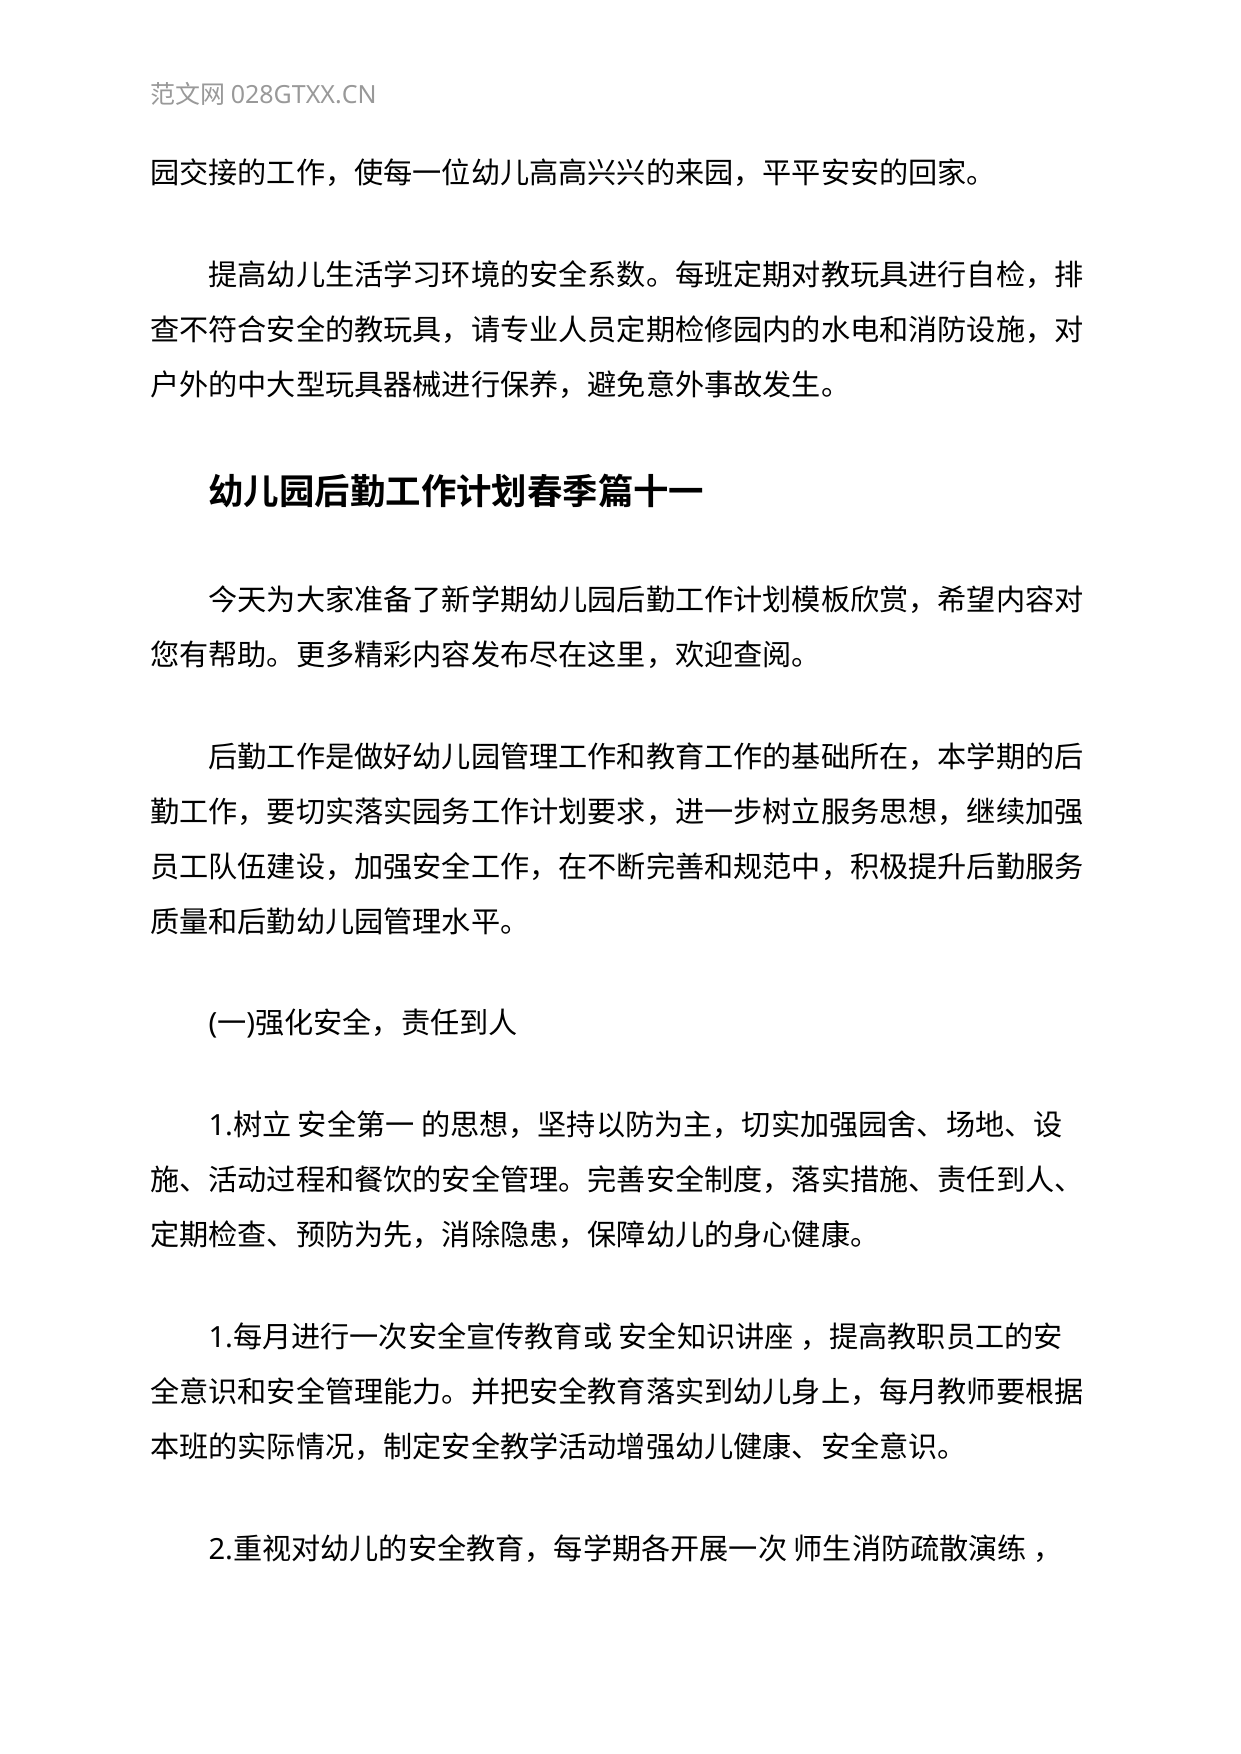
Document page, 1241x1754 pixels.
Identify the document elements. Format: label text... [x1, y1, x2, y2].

text 1.每月进行一次安全宣传教育或 安全知识讲座 ，提高教职员工的安全意识和安全管理能力。并把安全教育落实到幼儿身上，每月教师要根据本班的实际情况，制定安全教学活动增强幼儿健康、安全意识。 [150, 1313, 1090, 1466]
text (一)强化安全，责任到人 [150, 1000, 1090, 1042]
text 后勤工作是做好幼儿园管理工作和教育工作的基础所在，本学期的后勤工作，要切实落实园务工作计划要求，进一步树立服务思想，继续加强员工队伍建设，加强安全工作，在不断完善和规范中，积极提升后勤服务质量和后勤幼儿园管理水平。 [150, 733, 1090, 940]
text 提高幼儿生活学习环境的安全系数。每班定期对教玩具进行自检，排查不符合安全的教玩具，请专业人员定期检修园内的水电和消防设施，对户外的中大型玩具器械进行保养，避免意外事故发生。 [150, 252, 1090, 404]
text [150, 150, 1090, 192]
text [150, 1525, 1090, 1568]
text 1.树立 安全第一 的思想，坚持以防为主，切实加强园舍、场地、设施、活动过程和餐饮的安全管理。完善安全制度，落实措施、责任到人、定期检查、预防为先，消除隐患，保障幼儿的身心健康。 [150, 1102, 1090, 1254]
text 今天为大家准备了新学期幼儿园后勤工作计划模板欣赏，希望内容对您有帮助。更多精彩内容发布尽在这里，欢迎查阅。 [150, 577, 1090, 674]
text 幼儿园后勤工作计划春季篇十一 [150, 463, 1090, 514]
